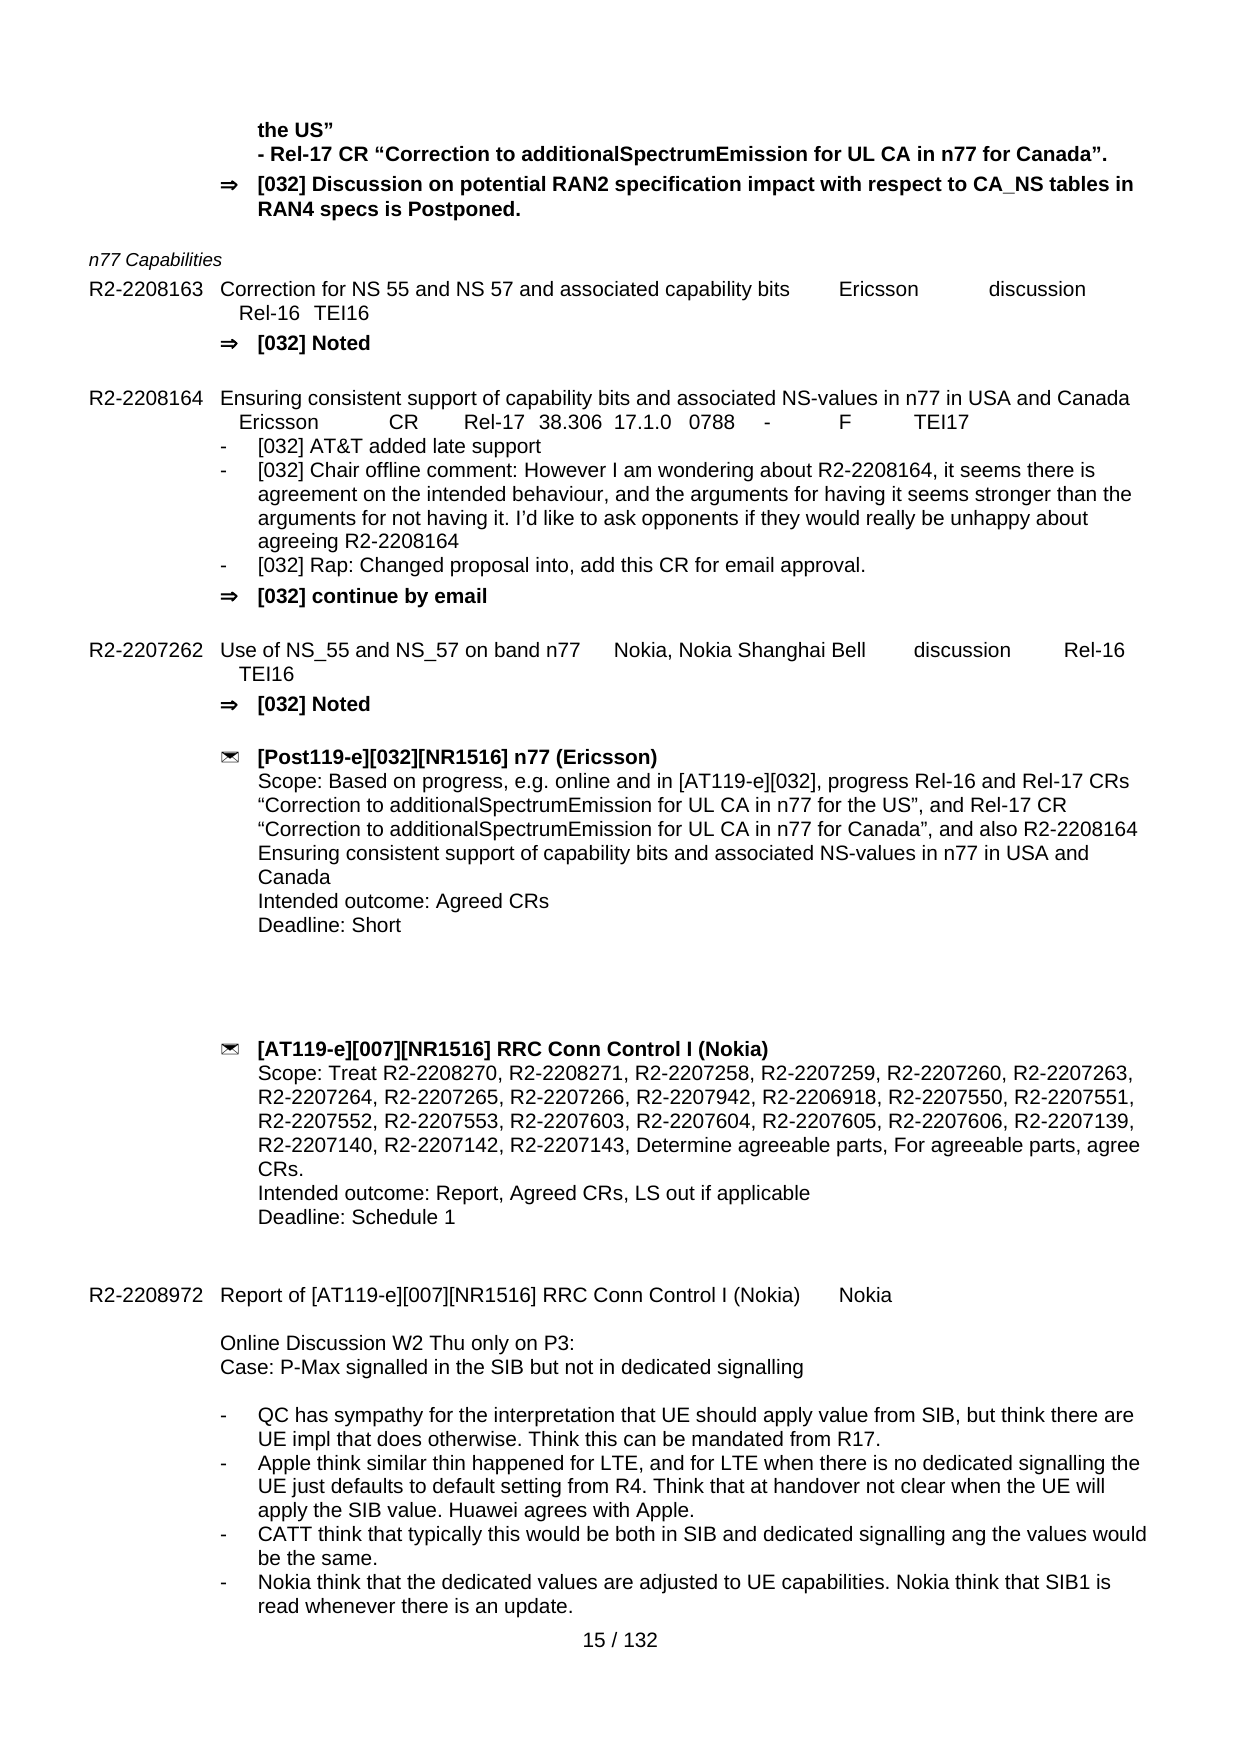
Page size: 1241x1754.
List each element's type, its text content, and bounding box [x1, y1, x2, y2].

text [AT119-e][007][NR1516] RRC Conn Control I (Nokia) [220, 1037, 1152, 1061]
text - Apple think similar thin happened for LTE, and for LTE when there is no dedicated signalling the UE just defaults to default setting from R4. Think that at handover not clear when the UE will apply the SIB value. Huawei agrees with Apple. [220, 1450, 1152, 1522]
text - [032] Rap: Changed proposal into, add this CR for email approval. [220, 553, 1152, 577]
text - [032] AT&T added late support [220, 433, 1152, 457]
text [032] Discussion on potential RAN2 specification impact with respect to CA_NS tables in RAN4 specs is Postponed. [220, 172, 1152, 221]
title R2-2208164 Ensuring consistent support of capability bits and associated NS-values in n77 in USA and Canada Ericsson CR Rel-17 38.306 17.1.0 0788 - F TEI17 [89, 386, 1152, 433]
text [032] continue by email [220, 583, 1152, 608]
text - Nokia think that the dedicated values are adjusted to UE capabilities. Nokia think that SIB1 is read whenever there is an update. [220, 1570, 1152, 1618]
text [Post119-e][032][NR1516] n77 (Ericsson) [220, 745, 1152, 769]
text - CATT think that typically this would be both in SIB and dedicated signalling ang the values would be the same. [220, 1522, 1152, 1570]
text [032] Noted [220, 692, 1152, 717]
text Intended outcome: Report, Agreed CRs, LS out if applicable [220, 1181, 1152, 1204]
text Intended outcome: Agreed CRs [220, 889, 1152, 913]
text Scope: Based on progress, e.g. online and in [AT119-e][032], progress Rel-16 and Rel-17 CRs “Correction to additionalSpectrumEmission for UL CA in n77 for the US”, and Rel-17 CR “Correction to additionalSpectrumEmission for UL CA in n77 for Canada”, and also R2-2208164 Ensuring consistent support of capability bits and associated NS-values in n77 in USA and Canada [220, 769, 1152, 889]
title R2-2208163 Correction for NS 55 and NS 57 and associated capability bits Ericsson discussion Rel-16 TEI16 [89, 277, 1152, 324]
text - [032] Chair offline comment: However I am wondering about R2-2208164, it seems there is agreement on the intended behaviour, and the arguments for having it seems stronger than the arguments for not having it. I’d like to ask opponents if they would really be unhappy about agreeing R2-2208164 [220, 457, 1152, 553]
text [220, 118, 1152, 166]
text Case: P-Max signalled in the SIB but not in dedicated signalling [220, 1354, 1152, 1378]
text Online Discussion W2 Thu only on P3: [220, 1331, 1152, 1354]
text n77 Capabilities [89, 249, 1152, 270]
text Deadline: Schedule 1 [220, 1204, 1152, 1228]
text Scope: Treat R2-2208270, R2-2208271, R2-2207258, R2-2207259, R2-2207260, R2-2207263, R2-2207264, R2-2207265, R2-2207266, R2-2207942, R2-2206918, R2-2207550, R2-2207551, R2-2207552, R2-2207553, R2-2207603, R2-2207604, R2-2207605, R2-2207606, R2-2207139, R2-2207140, R2-2207142, R2-2207143, Determine agreeable parts, For agreeable parts, agree CRs. [220, 1061, 1152, 1181]
text Deadline: Short [220, 913, 1152, 937]
text - QC has sympathy for the interpretation that UE should apply value from SIB, but think there are UE impl that does otherwise. Think this can be mandated from R17. [220, 1402, 1152, 1450]
text [032] Noted [220, 331, 1152, 355]
title R2-2207262 Use of NS_55 and NS_57 on band n77 Nokia, Nokia Shanghai Bell discussion Rel-16 TEI16 [89, 638, 1152, 686]
title R2-2208972 Report of [AT119-e][007][NR1516] RRC Conn Control I (Nokia) Nokia [89, 1283, 1152, 1307]
